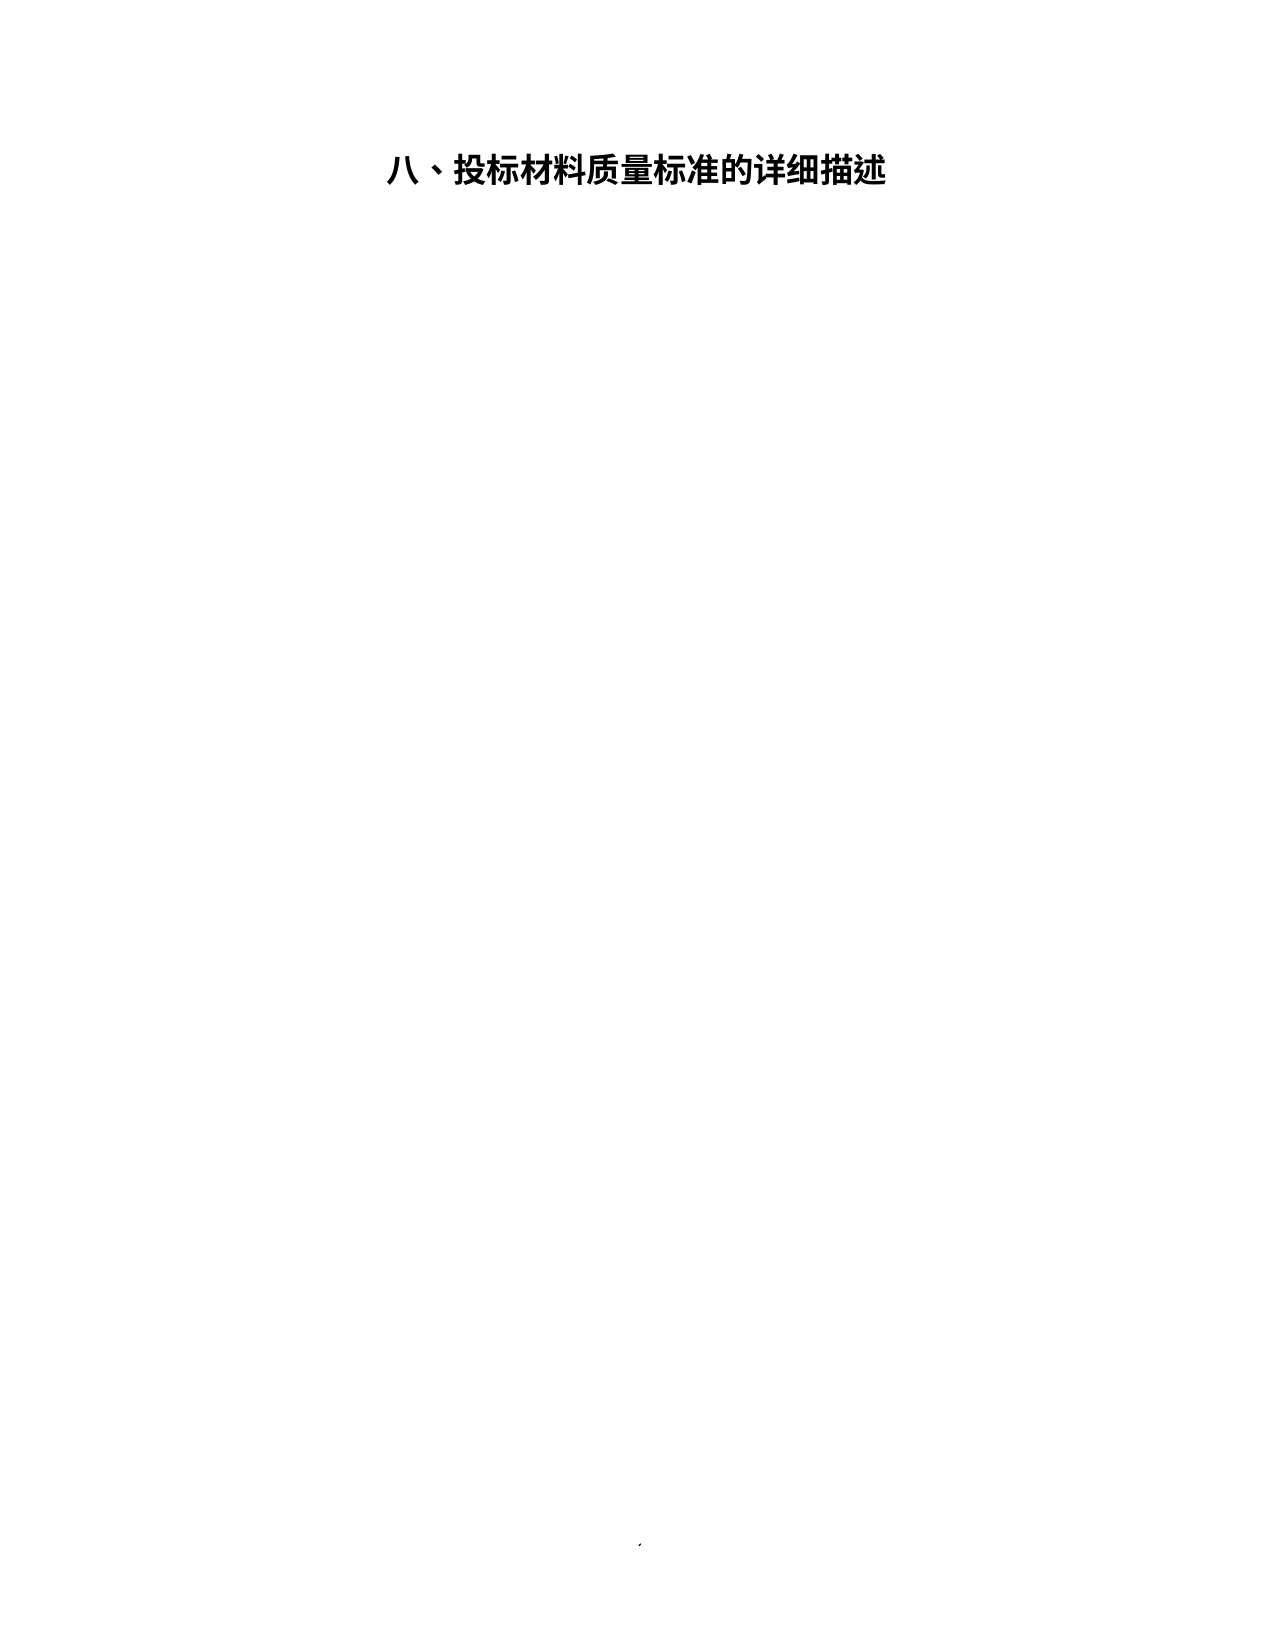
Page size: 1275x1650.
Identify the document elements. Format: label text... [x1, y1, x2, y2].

subtitle 八、投标材料质量标准的详细描述 [386, 146, 1096, 192]
